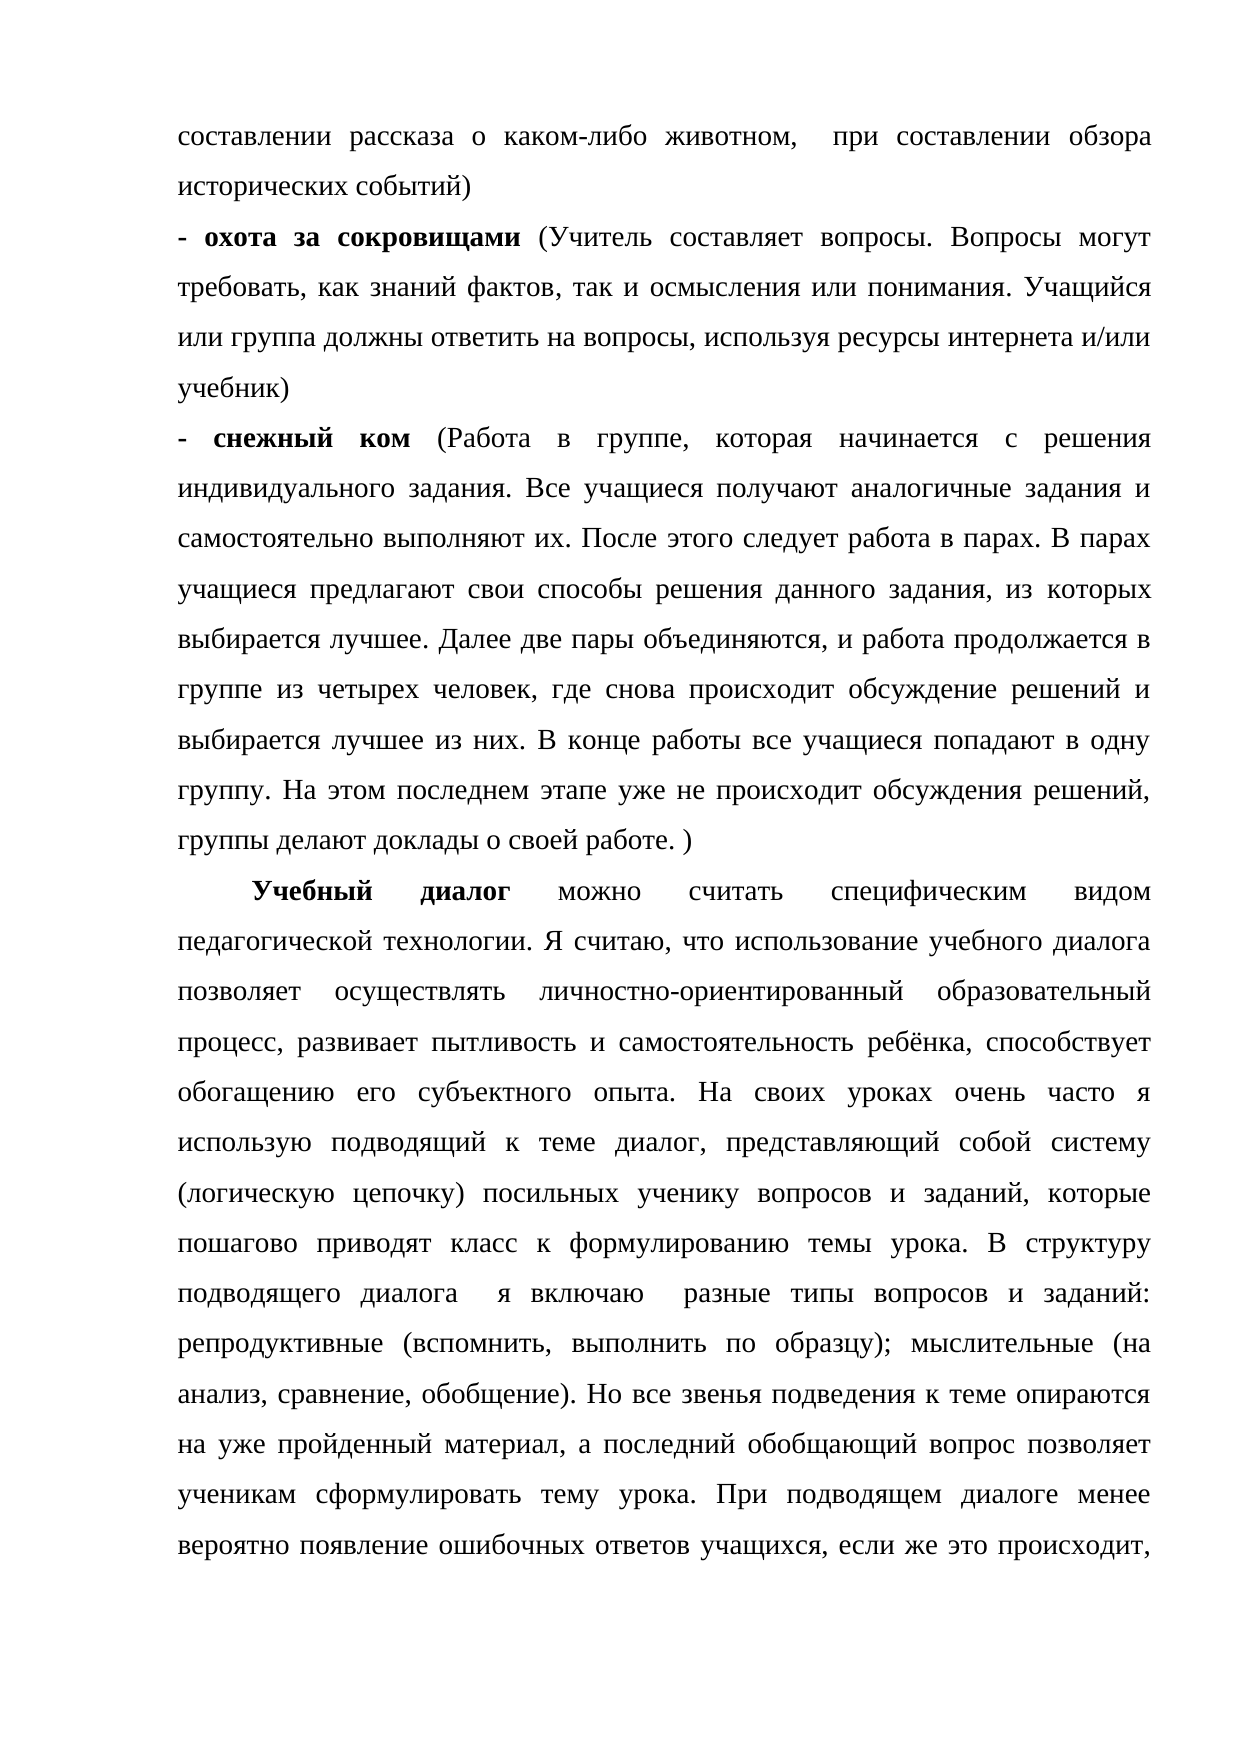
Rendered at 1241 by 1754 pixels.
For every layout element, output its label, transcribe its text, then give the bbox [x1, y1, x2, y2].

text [177, 118, 1152, 202]
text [177, 873, 1152, 1560]
text - снежный ком (Работа в группе, которая начинается с решения индивидуального задания. Все учащиеся получают аналогичные задания и самостоятельно выполняют их. После этого следует работа в парах. В парах учащиеся предлагают свои способы решения данного задания, из которых выбирается лучшее. Далее две пары объединяются, и работа продолжается в группе из четырех человек, где снова происходит обсуждение решений и выбирается лучшее из них. В конце работы все учащиеся попадают в одну группу. На этом последнем этапе уже не происходит обсуждения решений, группы делают доклады о своей работе. ) [177, 420, 1152, 856]
text - охота за сокровищами (Учитель составляет вопросы. Вопросы могут требовать, как знаний фактов, так и осмысления или понимания. Учащийся или группа должны ответить на вопросы, используя ресурсы интернета и/или учебник) [177, 219, 1152, 403]
